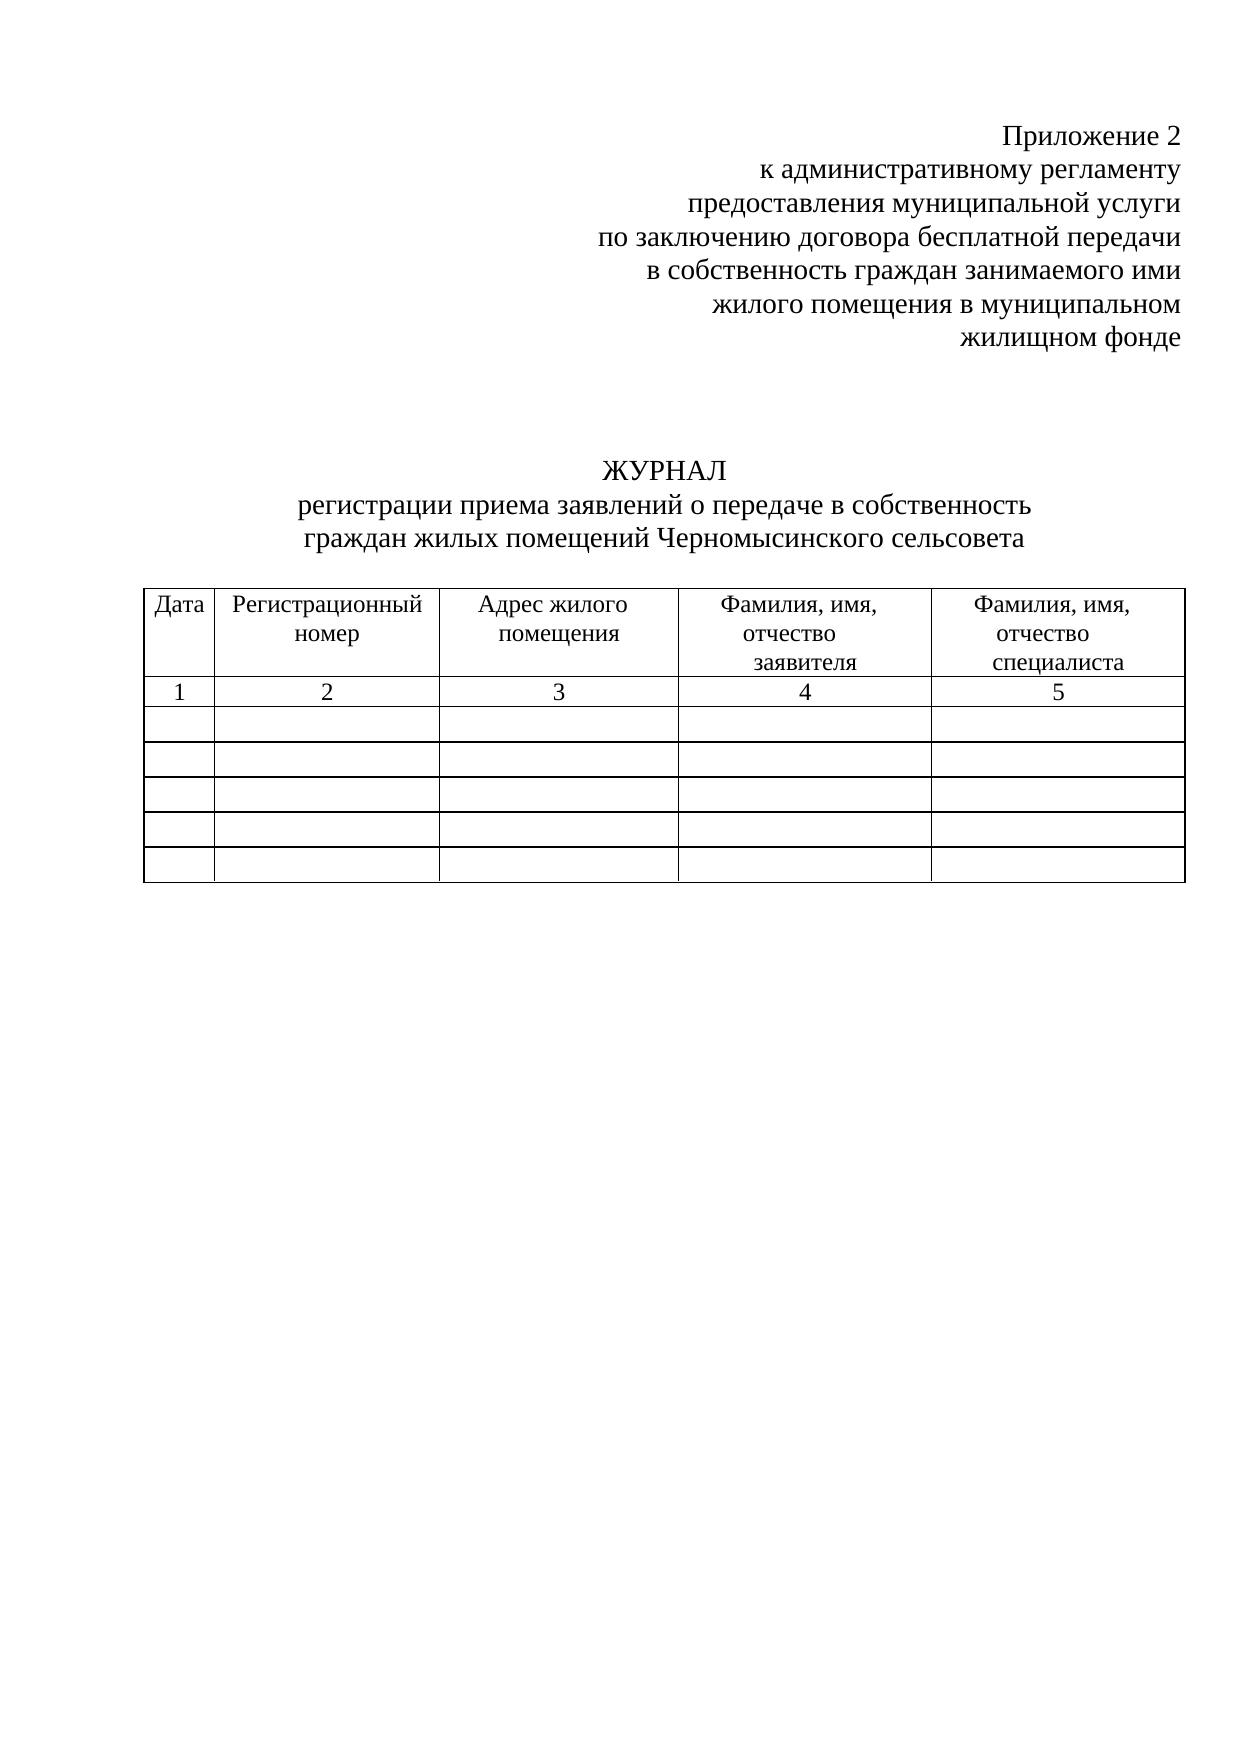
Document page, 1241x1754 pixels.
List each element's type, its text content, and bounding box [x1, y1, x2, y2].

text в собственность граждан занимаемого ими [148, 252, 1181, 286]
text Приложение 2 [148, 118, 1181, 152]
table_cell [215, 707, 439, 741]
table_cell 2 [215, 677, 439, 706]
table_cell 3 [440, 677, 678, 706]
table_cell [145, 778, 214, 811]
table_cell [215, 813, 439, 846]
text граждан жилых помещений Черномысинского сельсовета [148, 521, 1181, 554]
table_header Регистрационный номер [215, 589, 439, 676]
text ЖУРНАЛ [148, 453, 1181, 487]
text по заключению договора бесплатной передачи [148, 219, 1181, 252]
table_cell [679, 848, 931, 881]
text к административному регламенту [148, 152, 1181, 185]
table_cell [145, 743, 214, 776]
table_header Фамилия, имя, отчество специалиста [932, 589, 1184, 676]
table_cell [440, 707, 678, 741]
table_cell [145, 707, 214, 741]
table_cell [679, 707, 931, 741]
table_cell [215, 743, 439, 776]
table_cell [145, 848, 214, 881]
table_header Адрес жилого помещения [440, 589, 678, 676]
table_cell [932, 707, 1184, 741]
table_cell [440, 813, 678, 846]
table_cell [440, 848, 678, 881]
table_cell [215, 778, 439, 811]
table_header Фамилия, имя, отчество заявителя [679, 589, 931, 676]
table_cell [932, 743, 1184, 776]
text жилищном фонде [148, 319, 1181, 353]
table_cell [679, 813, 931, 846]
table_cell [679, 778, 931, 811]
table_cell 1 [145, 677, 214, 706]
table_cell [440, 778, 678, 811]
table_cell [932, 813, 1184, 846]
table_cell [440, 743, 678, 776]
text жилого помещения в муниципальном [148, 286, 1181, 319]
table_cell 5 [932, 677, 1184, 706]
table_header Дата [145, 589, 214, 676]
table_cell 4 [679, 677, 931, 706]
table_cell [932, 848, 1184, 881]
table_cell [145, 813, 214, 846]
text предоставления муниципальной услуги [148, 185, 1181, 219]
table_cell [679, 743, 931, 776]
table_cell [215, 848, 439, 881]
table_cell [932, 778, 1184, 811]
text регистрации приема заявлений о передаче в собственность [148, 487, 1181, 521]
